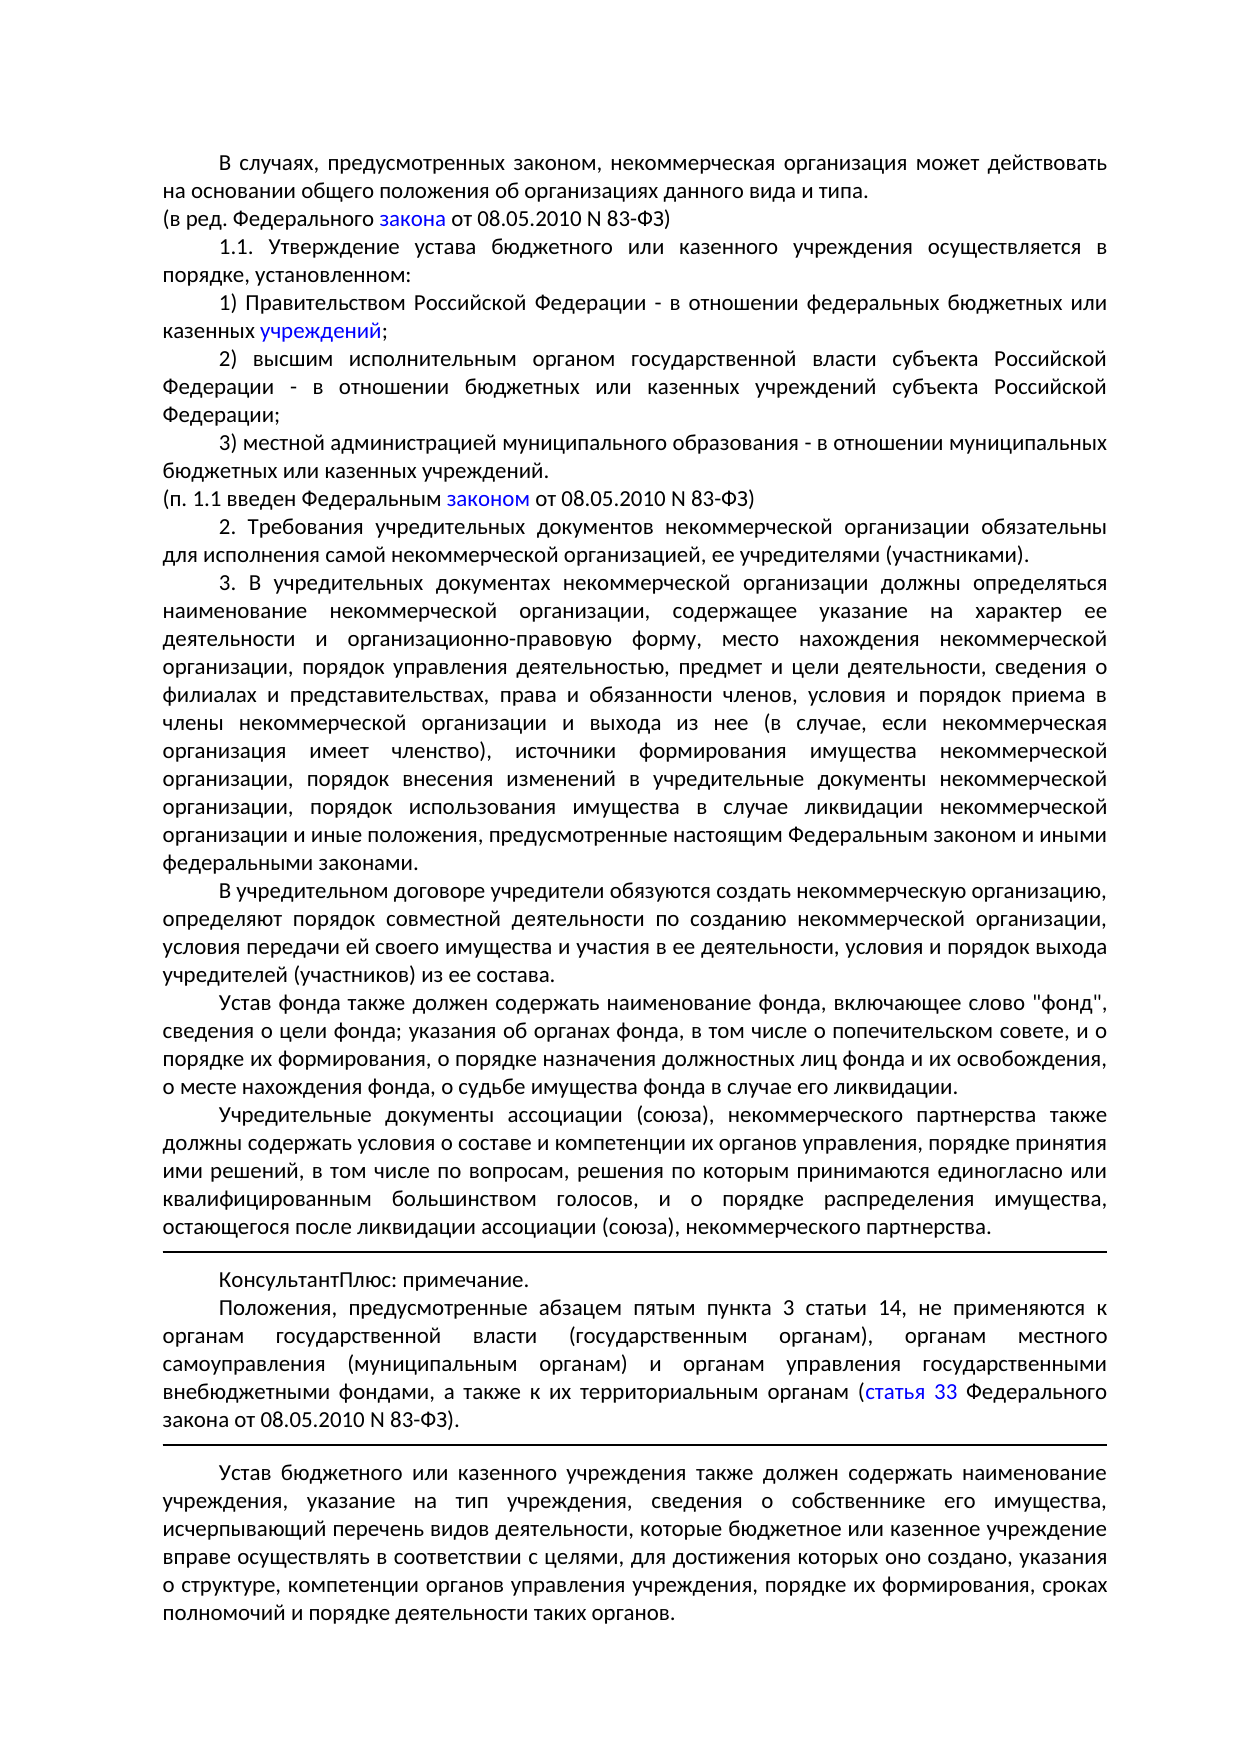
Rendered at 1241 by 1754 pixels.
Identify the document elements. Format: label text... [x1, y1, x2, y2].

text Учредительные документы ассоциации (союза), некоммерческого партнерства также должны содержать условия о составе и компетенции их органов управления, порядке принятия ими решений, в том числе по вопросам, решения по которым принимаются единогласно или квалифицированным большинством голосов, и о порядке распределения имущества, остающегося после ликвидации ассоциации (союза), некоммерческого партнерства. [162, 1100, 1107, 1241]
text 3. В учредительных документах некоммерческой организации должны определяться наименование некоммерческой организации, содержащее указание на характер ее деятельности и организационно-правовую форму, место нахождения некоммерческой организации, порядок управления деятельностью, предмет и цели деятельности, сведения о филиалах и представительствах, права и обязанности членов, условия и порядок приема в члены некоммерческой организации и выхода из нее (в случае, если некоммерческая организация имеет членство), источники формирования имущества некоммерческой организации, порядок внесения изменений в учредительные документы некоммерческой организации, порядок использования имущества в случае ликвидации некоммерческой организации и иные положения, предусмотренные настоящим Федеральным законом и иными федеральными законами. [162, 568, 1107, 876]
text В случаях, предусмотренных законом, некоммерческая организация может действовать на основании общего положения об организациях данного вида и типа. [162, 148, 1107, 204]
text 3) местной администрацией муниципального образования - в отношении муниципальных бюджетных или казенных учреждений. [162, 428, 1107, 484]
text В учредительном договоре учредители обязуются создать некоммерческую организацию, определяют порядок совместной деятельности по созданию некоммерческой организации, условия передачи ей своего имущества и участия в ее деятельности, условия и порядок выхода учредителей (участников) из ее состава. [162, 876, 1107, 988]
text 1.1. Утверждение устава бюджетного или казенного учреждения осуществляется в порядке, установленном: [162, 232, 1107, 288]
text КонсультантПлюс: примечание. [162, 1265, 1107, 1293]
text Устав фонда также должен содержать наименование фонда, включающее слово "фонд", сведения о цели фонда; указания об органах фонда, в том числе о попечительском совете, и о порядке их формирования, о порядке назначения должностных лиц фонда и их освобождения, о месте нахождения фонда, о судьбе имущества фонда в случае его ликвидации. [162, 988, 1107, 1100]
text Положения, предусмотренные абзацем пятым пункта 3 статьи 14, не применяются к органам государственной власти (государственным органам), органам местного самоуправления (муниципальным органам) и органам управления государственными внебюджетными фондами, а также к их территориальным органам (статья 33 Федерального закона от 08.05.2010 N 83-ФЗ). [162, 1293, 1107, 1433]
text 1) Правительством Российской Федерации - в отношении федеральных бюджетных или казенных учреждений; [162, 288, 1107, 344]
text 2) высшим исполнительным органом государственной власти субъекта Российской Федерации - в отношении бюджетных или казенных учреждений субъекта Российской Федерации; [162, 344, 1107, 428]
text (в ред. Федерального закона от 08.05.2010 N 83-ФЗ) [162, 204, 1107, 232]
text Устав бюджетного или казенного учреждения также должен содержать наименование учреждения, указание на тип учреждения, сведения о собственнике его имущества, исчерпывающий перечень видов деятельности, которые бюджетное или казенное учреждение вправе осуществлять в соответствии с целями, для достижения которых оно создано, указания о структуре, компетенции органов управления учреждения, порядке их формирования, сроках полномочий и порядке деятельности таких органов. [162, 1458, 1107, 1627]
text (п. 1.1 введен Федеральным законом от 08.05.2010 N 83-ФЗ) [162, 484, 1107, 512]
text 2. Требования учредительных документов некоммерческой организации обязательны для исполнения самой некоммерческой организацией, ее учредителями (участниками). [162, 512, 1107, 568]
